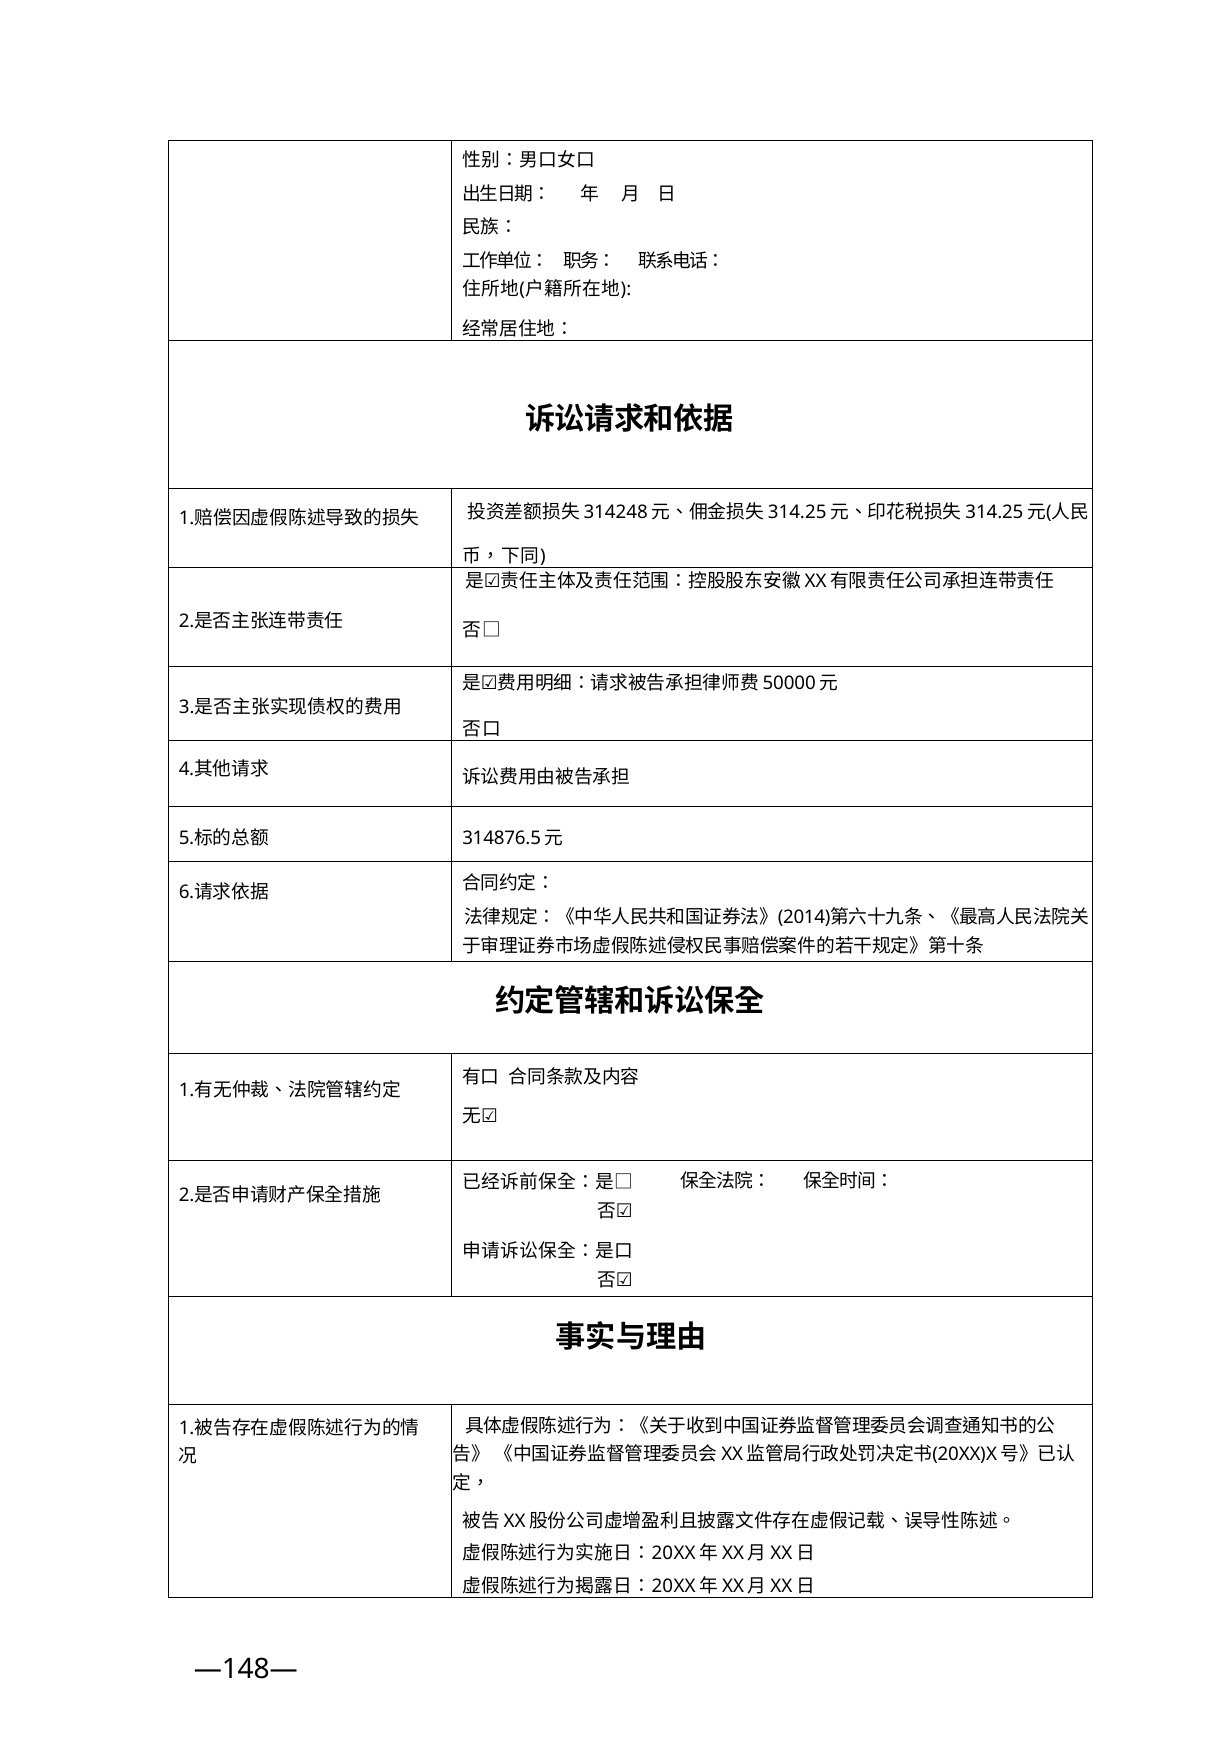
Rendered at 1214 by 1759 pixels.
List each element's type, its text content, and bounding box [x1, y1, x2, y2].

table_header 性别：男口女口 出生日期： 年 月 日 民族： 工作单位： 职务： 联系电话： 住所地(户籍所在地): 经常居住地： [452, 141, 1092, 340]
table_header [169, 141, 451, 340]
table_cell 有口 合同条款及内容 无☑ [452, 1054, 1092, 1160]
table_cell 2.是否主张连带责任 [169, 568, 451, 666]
table_cell 2.是否申请财产保全措施 [169, 1161, 451, 1296]
table_cell 是☑责任主体及责任范围：控股股东安徽XX有限责任公司承担连带责任 否□ [452, 568, 1092, 666]
table_cell 约定管辖和诉讼保全 [169, 962, 1092, 1053]
table_cell 合同约定： 法律规定：《中华人民共和国证券法》(2014)第六十九条、《最高人民法院关 于审理证券市场虚假陈述侵权民事赔偿案件的若干规定》第十条 [452, 862, 1092, 961]
table_cell 是☑费用明细：请求被告承担律师费50000元 否口 [452, 667, 1092, 740]
text —148— [194, 1655, 1093, 1684]
table_cell 5.标的总额 [169, 807, 451, 861]
table_cell 投资差额损失314248元、佣金损失314.25元、印花税损失314.25元(人民 币，下同) [452, 489, 1092, 567]
table_cell 事实与理由 [169, 1297, 1092, 1404]
table_cell 1.赔偿因虚假陈述导致的损失 [169, 489, 451, 567]
table_cell 6.请求依据 [169, 862, 451, 961]
table_cell 保全法院： 保全时间： [656, 1161, 1092, 1296]
table_cell 4.其他请求 [169, 741, 451, 806]
table_cell 3.是否主张实现债权的费用 [169, 667, 451, 740]
table_cell 诉讼请求和依据 [169, 341, 1092, 487]
table_cell 诉讼费用由被告承担 [452, 741, 1092, 806]
table_cell 1.有无仲裁、法院管辖约定 [169, 1054, 451, 1160]
table_cell 314876.5元 [452, 807, 1092, 861]
table_cell 具体虚假陈述行为：《关于收到中国证券监督管理委员会调查通知书的公告》 《中国证券监督管理委员会XX监管局行政处罚决定书(20XX)X号》已认定， 被告XX股份公司虚增盈利且披露文件存在虚假记载、误导性陈述。 虚假陈述行为实施日：20XX年XX月XX日 虚假陈述行为揭露日：20XX年XX月XX日 [452, 1405, 1092, 1597]
table_cell 1.被告存在虚假陈述行为的情 况 [169, 1405, 451, 1597]
table_cell 已经诉前保全：是□ 否☑ 申请诉讼保全：是口 否☑ [452, 1161, 656, 1296]
